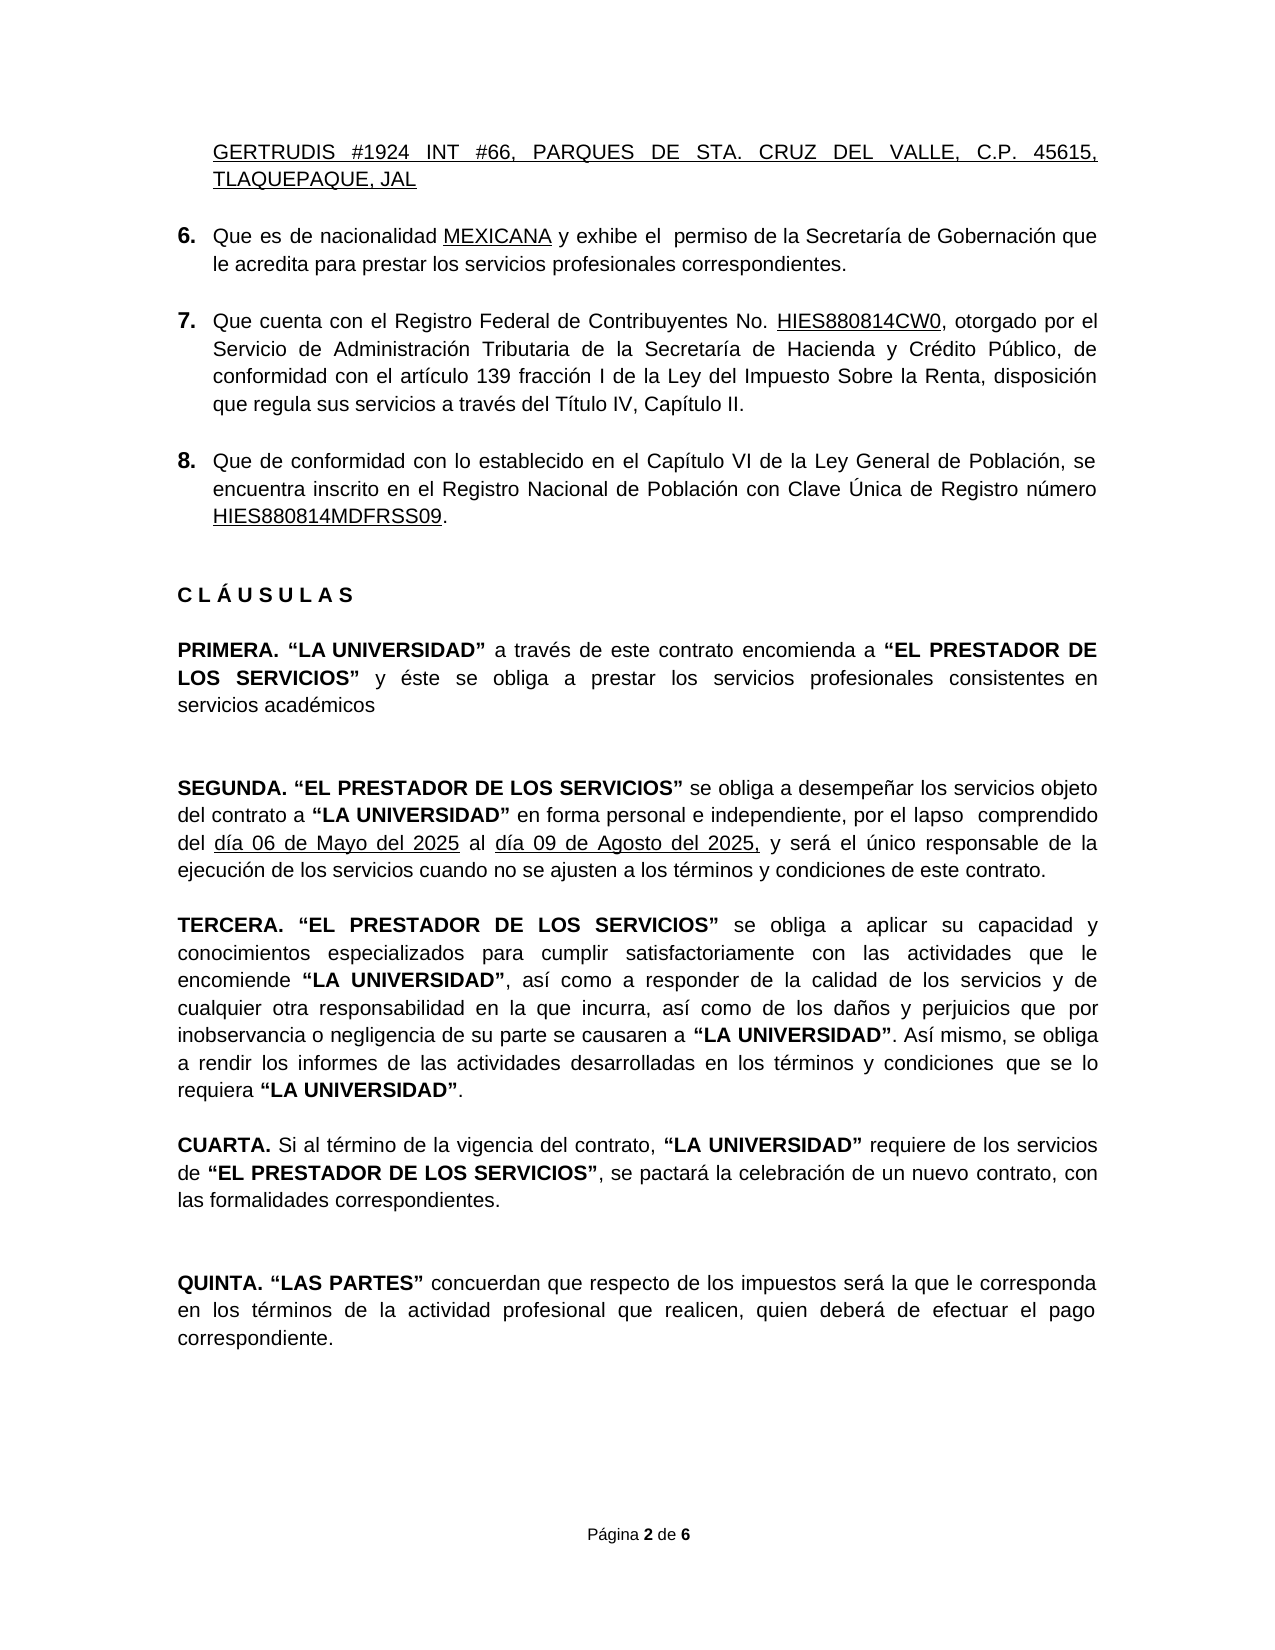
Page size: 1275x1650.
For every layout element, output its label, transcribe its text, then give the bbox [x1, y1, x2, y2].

text PRIMERA. “LA UNIVERSIDAD” a través de este contrato encomienda a “EL PRESTADOR DE LOS SERVICIOS” y éste se obliga a prestar los servicios profesionales consistentes en servicios académicos [177, 638, 1098, 717]
list Que cuenta con el Registro Federal de Contribuyentes No. HIES880814CW0, otorgado por el Servicio de Administración Tributaria de la Secretaría de Hacienda y Crédito Público, de conformidad con el artículo 139 fracción I de la Ley del Impuesto Sobre la Renta, disposición que regula sus servicios a través del Título IV, Capítulo II. [177, 307, 1098, 416]
subtitle C L Á U S U L A S [177, 583, 1098, 607]
list Que es de nacionalidad MEXICANA y exhibe el permiso de la Secretaría de Gobernación que le acredita para prestar los servicios profesionales correspondientes. [177, 222, 1098, 276]
text CUARTA. Si al término de la vigencia del contrato, “LA UNIVERSIDAD” requiere de los servicios de “EL PRESTADOR DE LOS SERVICIOS”, se pactará la celebración de un nuevo contrato, con las formalidades correspondientes. [177, 1133, 1098, 1212]
text TERCERA. “EL PRESTADOR DE LOS SERVICIOS” se obliga a aplicar su capacidad y conocimientos especializados para cumplir satisfactoriamente con las actividades que le encomiende “LA UNIVERSIDAD”, así como a responder de la calidad de los servicios y de cualquier otra responsabilidad en la que incurra, así como de los daños y perjuicios que por inobservancia o negligencia de su parte se causaren a “LA UNIVERSIDAD”. Así mismo, se obliga a rendir los informes de las actividades desarrolladas en los términos y condiciones que se lo requiera “LA UNIVERSIDAD”. [177, 913, 1098, 1102]
text SEGUNDA. “EL PRESTADOR DE LOS SERVICIOS” se obliga a desempeñar los servicios objeto del contrato a “LA UNIVERSIDAD” en forma personal e independiente, por el lapso comprendido del día 06 de Mayo del 2025 al día 09 de Agosto del 2025, y será el único responsable de la ejecución de los servicios cuando no se ajusten a los términos y condiciones de este contrato. [177, 776, 1098, 882]
text QUINTA. “LAS PARTES” concuerdan que respecto de los impuestos será la que le corresponda en los términos de la actividad profesional que realicen, quien deberá de efectuar el pago correspondiente. [177, 1271, 1098, 1350]
list Que de conformidad con lo establecido en el Capítulo VI de la Ley General de Población, se encuentra inscrito en el Registro Nacional de Población con Clave Única de Registro número HIES880814MDFRSS09. [177, 447, 1098, 528]
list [177, 139, 1098, 191]
